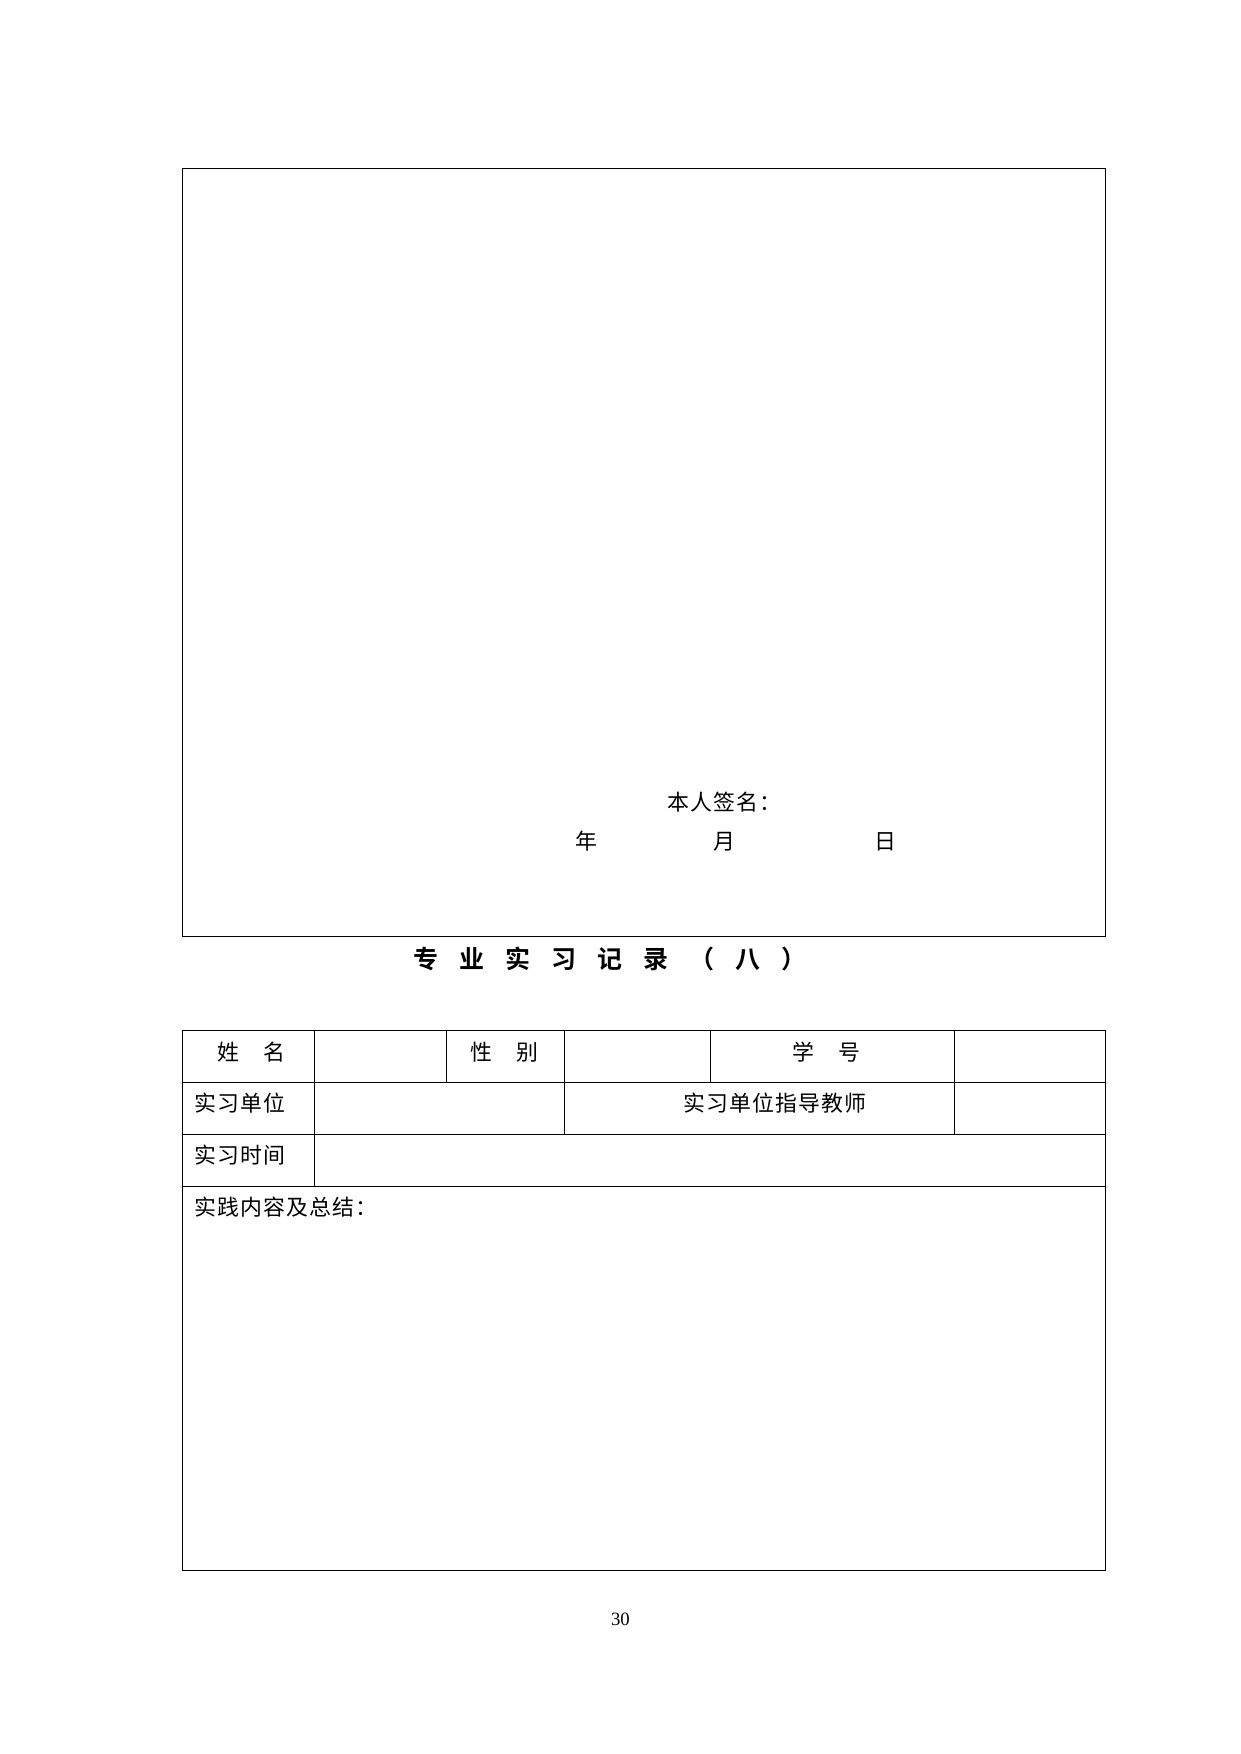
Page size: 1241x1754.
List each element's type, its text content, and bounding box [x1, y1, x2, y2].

table_cell [315, 1135, 1105, 1186]
table_header 姓 名 [183, 1031, 314, 1082]
table_cell 实习单位指导教师 [565, 1083, 954, 1134]
table_header 学 号 [711, 1031, 954, 1082]
table_header [315, 1031, 446, 1082]
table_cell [183, 169, 1105, 936]
table_cell [955, 1083, 1105, 1134]
table_header [955, 1031, 1105, 1082]
table_cell 实习时间 [183, 1135, 314, 1186]
table_cell 实习单位 [183, 1083, 314, 1134]
table_header 性 别 [447, 1031, 564, 1082]
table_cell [183, 1187, 1105, 1570]
subtitle 专业实习记录（八） [194, 939, 1046, 977]
table_header [565, 1031, 710, 1082]
table_cell [315, 1083, 564, 1134]
